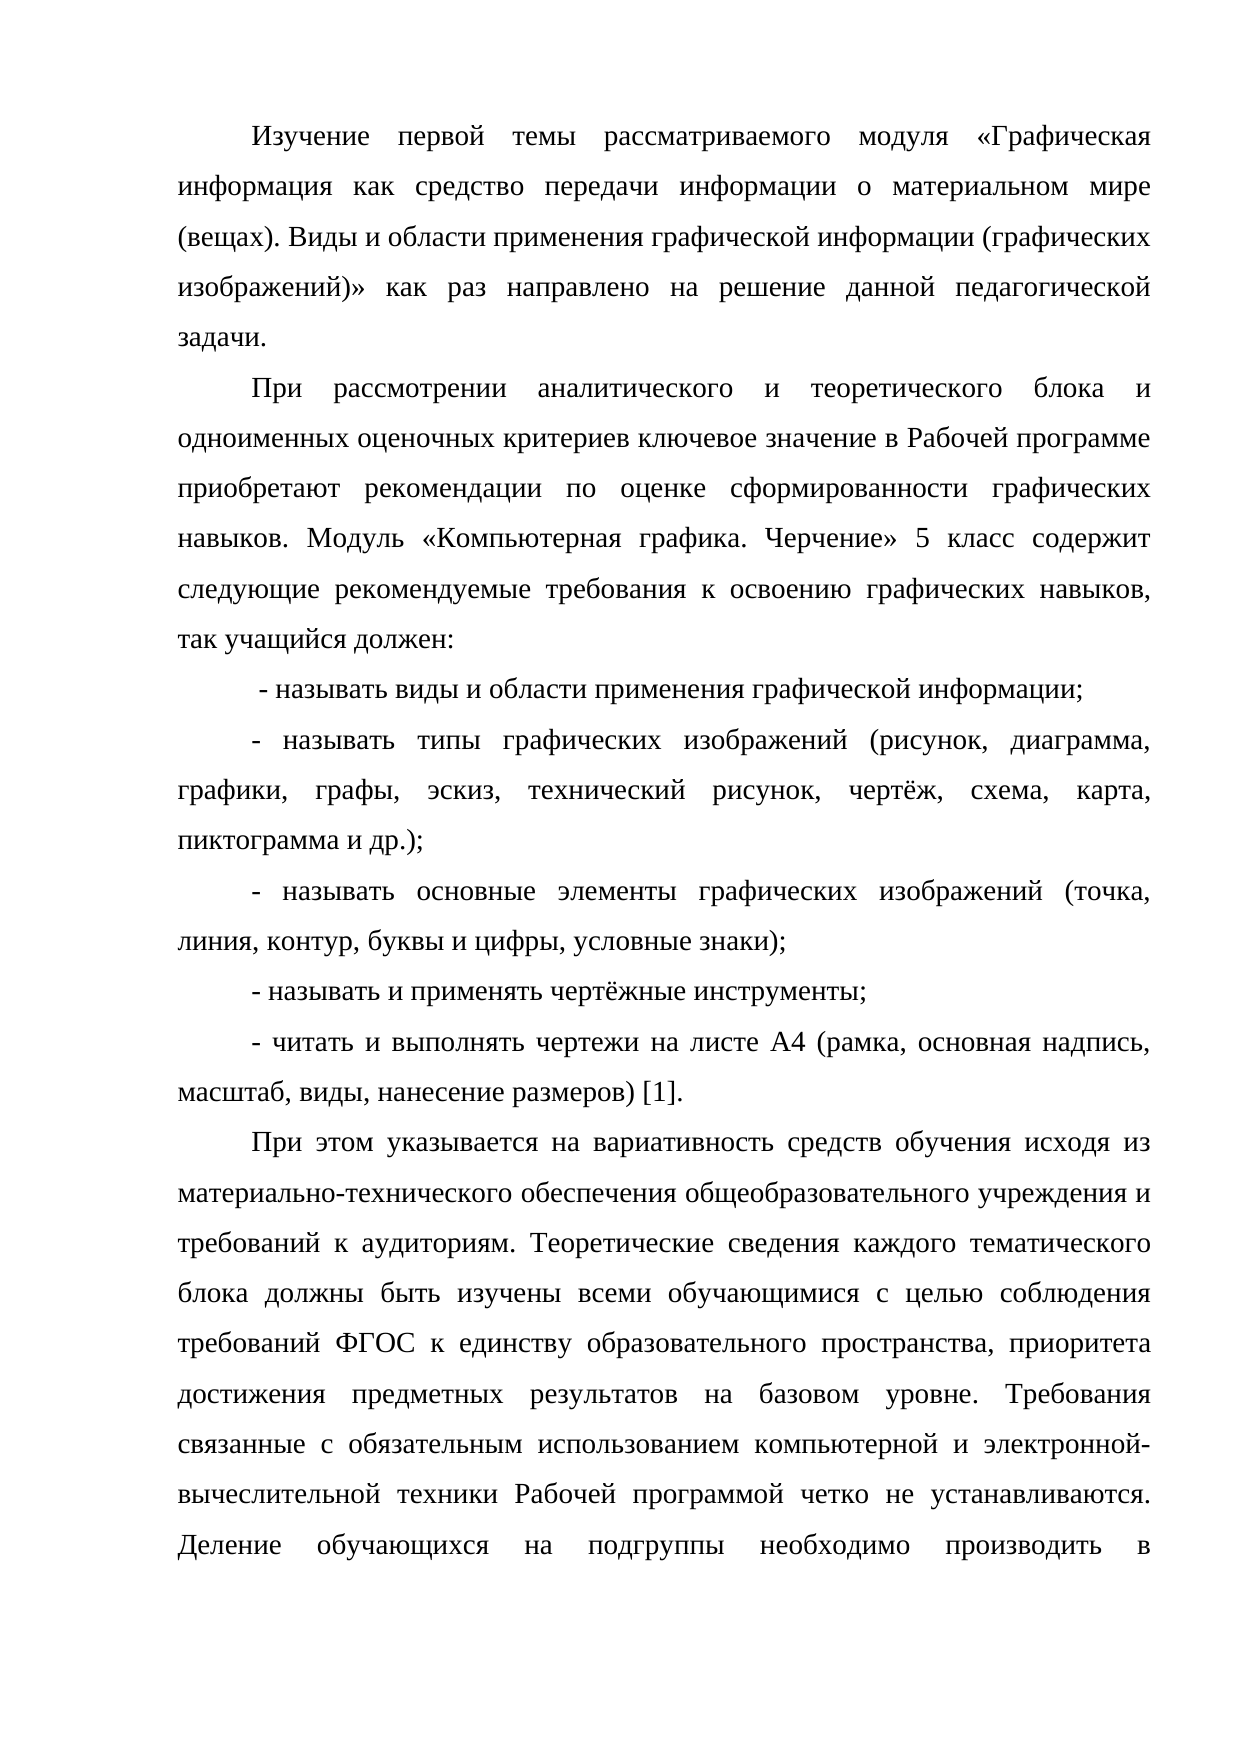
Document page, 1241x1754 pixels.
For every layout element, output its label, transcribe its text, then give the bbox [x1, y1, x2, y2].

text - называть типы графических изображений (рисунок, диаграмма, графики, графы, эскиз, технический рисунок, чертёж, схема, карта, пиктограмма и др.); [177, 722, 1152, 856]
text - называть и применять чертёжные инструменты; [177, 973, 1152, 1007]
text Изучение первой темы рассматриваемого модуля «Графическая информация как средство передачи информации о материальном мире (вещах). Виды и области применения графической информации (графических изображений)» как раз направлено на решение данной педагогической задачи. [177, 118, 1152, 353]
text - называть основные элементы графических изображений (точка, линия, контур, буквы и цифры, условные знаки); [177, 873, 1152, 957]
text - называть виды и области применения графической информации; [177, 672, 1152, 705]
text - читать и выполнять чертежи на листе А4 (рамка, основная надпись, масштаб, виды, нанесение размеров) [1]. [177, 1024, 1152, 1108]
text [177, 1124, 1152, 1560]
text При рассмотрении аналитического и теоретического блока и одноименных оценочных критериев ключевое значение в Рабочей программе приобретают рекомендации по оценке сформированности графических навыков. Модуль «Компьютерная графика. Черчение» 5 класс содержит следующие рекомендуемые требования к освоению графических навыков, так учащийся должен: [177, 370, 1152, 655]
